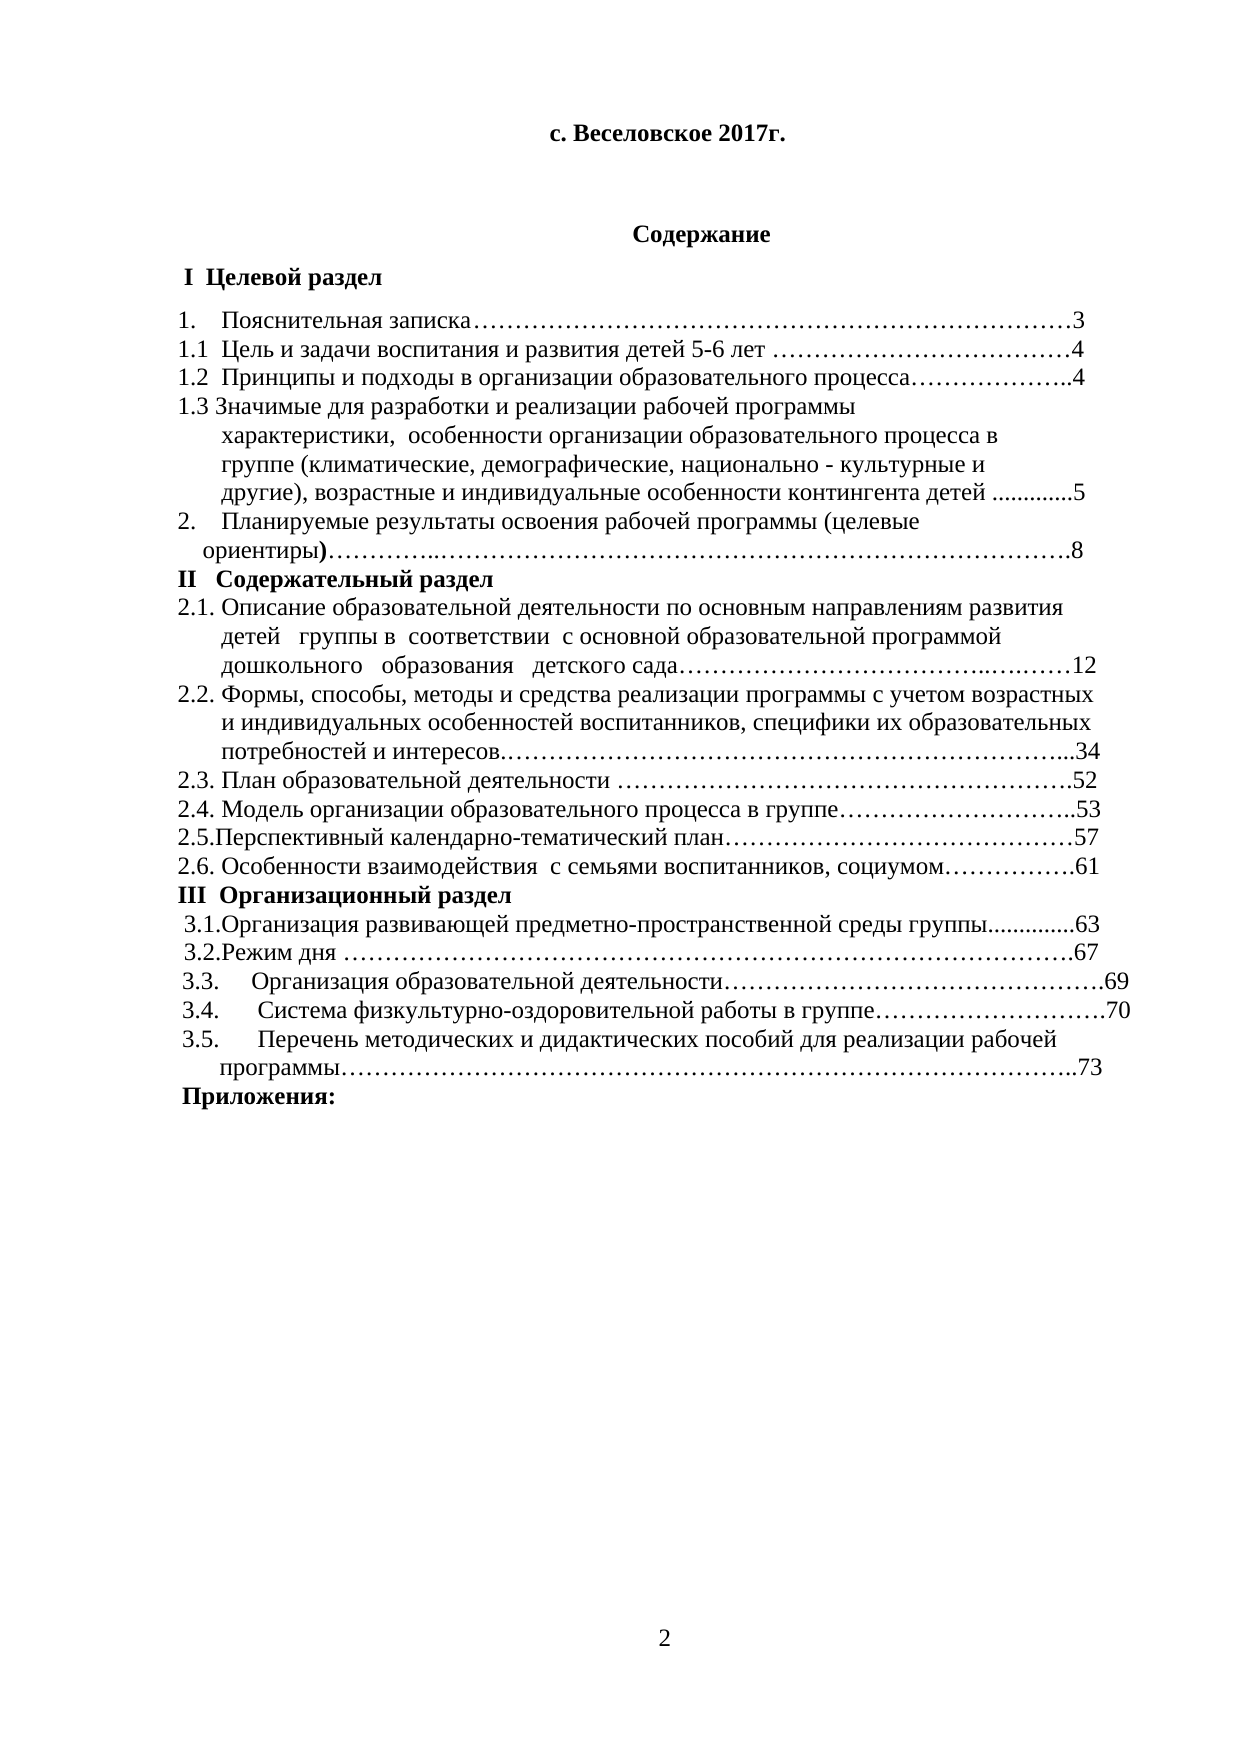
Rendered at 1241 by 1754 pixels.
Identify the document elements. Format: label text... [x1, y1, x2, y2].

text с. Веселовское 2017г. [177, 118, 1152, 147]
text ориентиры)…………..………………………………………………………………….8 [177, 535, 1152, 564]
text II Содержательный раздел [177, 564, 1152, 592]
text 3.2.Режим дня …………………………………………………………………………….67 [177, 937, 1152, 966]
text I Целевой раздел [177, 262, 1152, 291]
text 2.4. Модель организации образовательного процесса в группе………………………..53 [177, 794, 1152, 822]
text 2.3. План образовательной деятельности ……………………………………………….52 [177, 765, 1152, 794]
text 1.1 Цель и задачи воспитания и развития детей 5-6 лет ………………………………4 [177, 334, 1152, 362]
text Приложения: [182, 1081, 1152, 1110]
text и индивидуальных особенностей воспитанников, специфики их образовательных [177, 707, 1152, 736]
text потребностей и интересов.…………………………………………………………...34 [177, 736, 1152, 765]
text детей группы в соответствии с основной образовательной программой [177, 621, 1152, 650]
text 1. Пояснительная записка ………………………………………………………………3 [177, 305, 1152, 334]
text другие), возрастные и индивидуальные особенности контингента детей .............5 [177, 477, 1152, 506]
text 2.6. Особенности взаимодействия с семьями воспитанников, социумом…………….61 [177, 851, 1152, 880]
list Организация образовательной деятельности……………………………………….69 [182, 966, 1152, 995]
text характеристики, особенности организации образовательного процесса в [177, 420, 1152, 449]
text группе (климатические, демографические, национально - культурные и [177, 449, 1152, 477]
text 2.1. Описание образовательной деятельности по основным направлениям развития [177, 592, 1152, 621]
text 1.2 Принципы и подходы в организации образовательного процесса………………..4 [177, 362, 1152, 391]
list Перечень методических и дидактических пособий для реализации рабочей программы……………………………………………………………………………..73 [182, 1024, 1152, 1081]
text 3.1.Организация развивающей предметно-пространственной среды группы..............63 [177, 909, 1152, 937]
text дошкольного образования детского сада………………………………..….……12 [177, 650, 1152, 679]
text 2. Планируемые результаты освоения рабочей программы (целевые [177, 506, 1152, 535]
text Содержание [177, 219, 1152, 247]
text 2.5.Перспективный календарно-тематический план……………………………………57 [177, 822, 1152, 851]
text 2.2. Формы, способы, методы и средства реализации программы с учетом возрастных [177, 679, 1152, 707]
text 1.3 Значимые для разработки и реализации рабочей программы [177, 391, 1152, 420]
list Система физкультурно-оздоровительной работы в группе……………………….70 [182, 995, 1152, 1024]
text III Организационный раздел [177, 880, 1152, 909]
